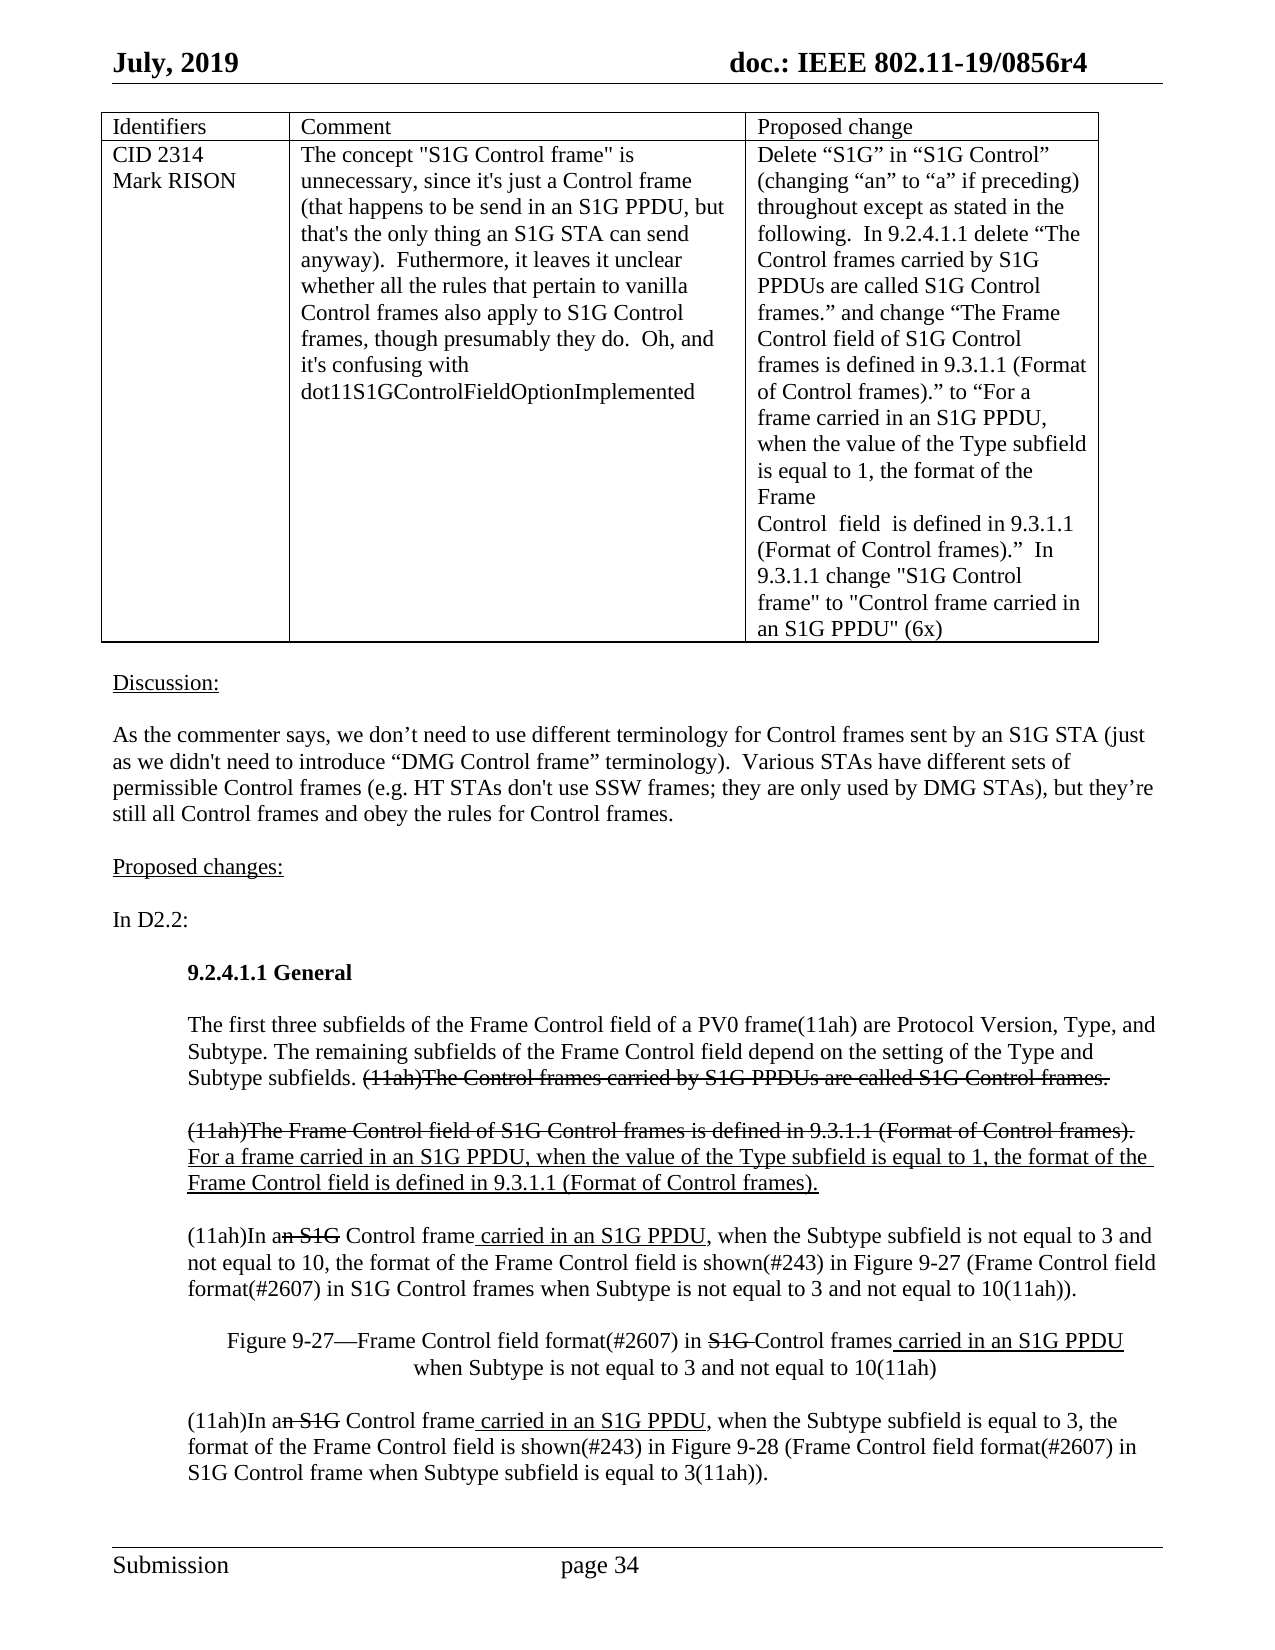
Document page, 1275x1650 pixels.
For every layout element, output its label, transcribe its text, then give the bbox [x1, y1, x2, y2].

text Discussion: [112, 669, 1163, 695]
text (11ah)In an S1G Control frame carried in an S1G PPDU, when the Subtype subfield is not equal to 3 and not equal to 10, the format of the Frame Control field is shown(#243) in Figure 9-27 (Frame Control field format(#2607) in S1G Control frames when Subtype is not equal to 3 and not equal to 10(11ah)). [187, 1222, 1163, 1301]
table_header Proposed change [746, 113, 1098, 139]
text (11ah)The Frame Control field of S1G Control frames is defined in 9.3.1.1 (Format of Control frames). For a frame carried in an S1G PPDU, when the value of the Type subfield is equal to 1, the format of the Frame Control field is defined in 9.3.1.1 (Format of Control frames). [187, 1117, 1163, 1196]
table_cell Delete “S1G” in “S1G Control” (changing “an” to “a” if preceding) throughout except as stated in the following. In 9.2.4.1.1 delete “The Control frames carried by S1G PPDUs are called S1G Control frames.” and change “The Frame Control field of S1G Control frames is defined in 9.3.1.1 (Format of Control frames).” to “For a frame carried in an S1G PPDU, when the value of the Type subfield is equal to 1, the format of the Frame Control field is defined in 9.3.1.1 (Format of Control frames).” In 9.3.1.1 change "S1G Control frame" to "Control frame carried in an S1G PPDU" (6x) [746, 141, 1098, 641]
table_cell CID 2314 Mark RISON [102, 141, 289, 641]
table_cell The concept "S1G Control frame" is unnecessary, since it's just a Control frame (that happens to be send in an S1G PPDU, but that's the only thing an S1G STA can send anyway). Futhermore, it leaves it unclear whether all the rules that pertain to vanilla Control frames also apply to S1G Control frames, though presumably they do. Oh, and it's confusing with dot11S1GControlFieldOptionImplemented [290, 141, 745, 641]
text (11ah)In an S1G Control frame carried in an S1G PPDU, when the Subtype subfield is equal to 3, the format of the Frame Control field is shown(#243) in Figure 9-28 (Frame Control field format(#2607) in S1G Control frame when Subtype subfield is equal to 3(11ah)). [187, 1407, 1163, 1486]
text 9.2.4.1.1 General [187, 959, 1163, 985]
table_header Comment [290, 113, 745, 139]
text In D2.2: [112, 906, 1163, 932]
text Proposed changes: [112, 853, 1163, 879]
text As the commenter says, we don’t need to use different terminology for Control frames sent by an S1G STA (just as we didn't need to introduce “DMG Control frame” terminology). Various STAs have different sets of permissible Control frames (e.g. HT STAs don't use SSW frames; they are only used by DMG STAs), but they’re still all Control frames and obey the rules for Control frames. [112, 721, 1163, 827]
table_header Identifiers [102, 113, 289, 139]
text The first three subfields of the Frame Control field of a PV0 frame(11ah) are Protocol Version, Type, and Subtype. The remaining subfields of the Frame Control field depend on the setting of the Type and Subtype subfields. (11ah)The Control frames carried by S1G PPDUs are called S1G Control frames. [187, 1011, 1163, 1090]
text when Subtype is not equal to 3 and not equal to 10(11ah) [187, 1354, 1163, 1380]
text Figure 9-27—Frame Control field format(#2607) in S1G Control frames carried in an S1G PPDU [187, 1328, 1163, 1354]
